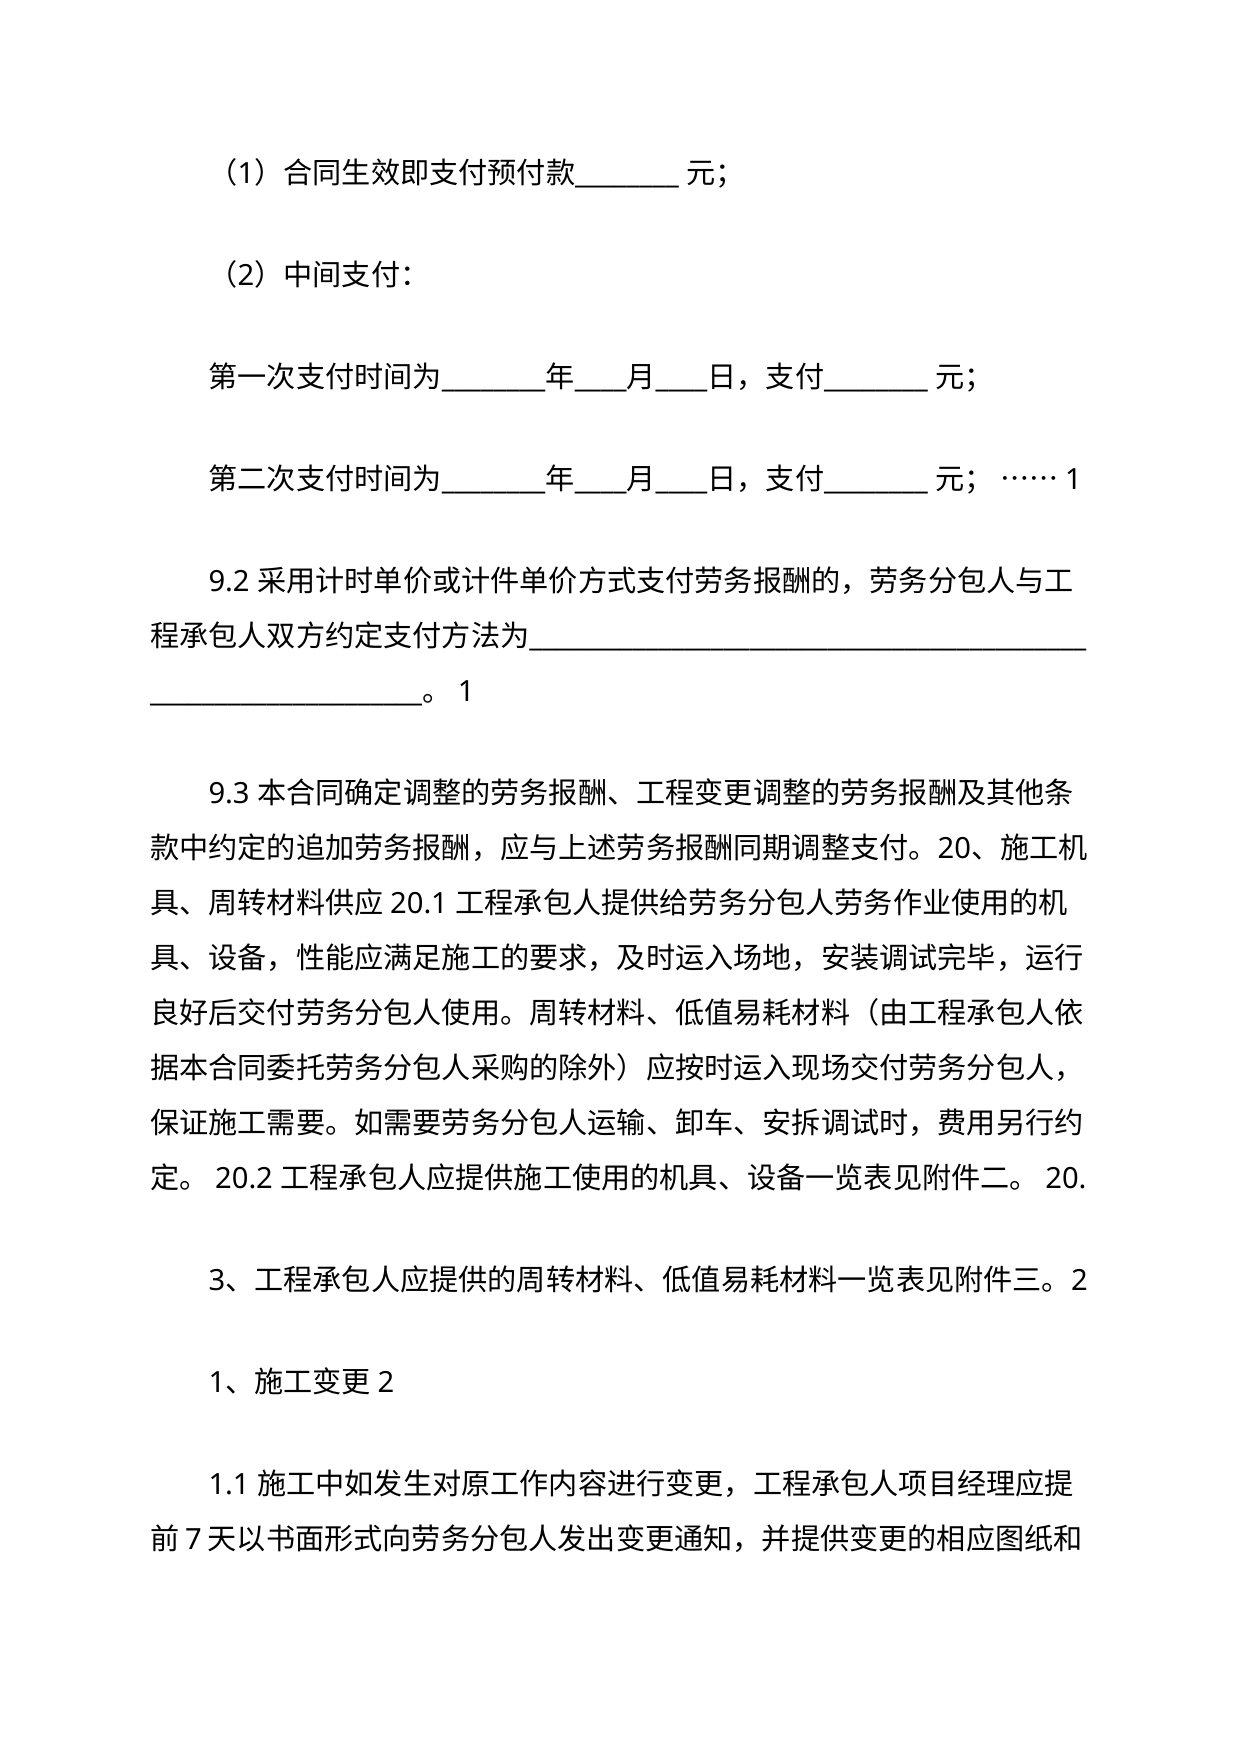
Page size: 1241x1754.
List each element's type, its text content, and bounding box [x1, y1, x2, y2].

text 3、工程承包人应提供的周转材料、低值易耗材料一览表见附件三。2 [150, 1256, 1090, 1299]
text 9.3 本合同确定调整的劳务报酬、工程变更调整的劳务报酬及其他条款中约定的追加劳务报酬，应与上述劳务报酬同期调整支付。20、施工机具、周转材料供应 20.1 工程承包人提供给劳务分包人劳务作业使用的机具、设备，性能应满足施工的要求，及时运入场地，安装调试完毕，运行良好后交付劳务分包人使用。周转材料、低值易耗材料（由工程承包人依据本合同委托劳务分包人采购的除外）应按时运入现场交付劳务分包人，保证施工需要。如需要劳务分包人运输、卸车、安拆调试时，费用另行约定。 20.2 工程承包人应提供施工使用的机具、设备一览表见附件二。 20. [150, 770, 1090, 1197]
text 1、施工变更 2 [150, 1358, 1090, 1401]
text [150, 1460, 1090, 1558]
text （2）中间支付： [150, 252, 1090, 294]
text 9.2 采用计时单价或计件单价方式支付劳务报酬的，劳务分包人与工程承包人双方约定支付方法为________________________________________________________________。 1 [150, 558, 1090, 710]
text 第二次支付时间为________年____月____日，支付________ 元； …… 1 [150, 456, 1090, 498]
text （1）合同生效即支付预付款________ 元； [150, 150, 1090, 192]
text 第一次支付时间为________年____月____日，支付________ 元； [150, 354, 1090, 396]
